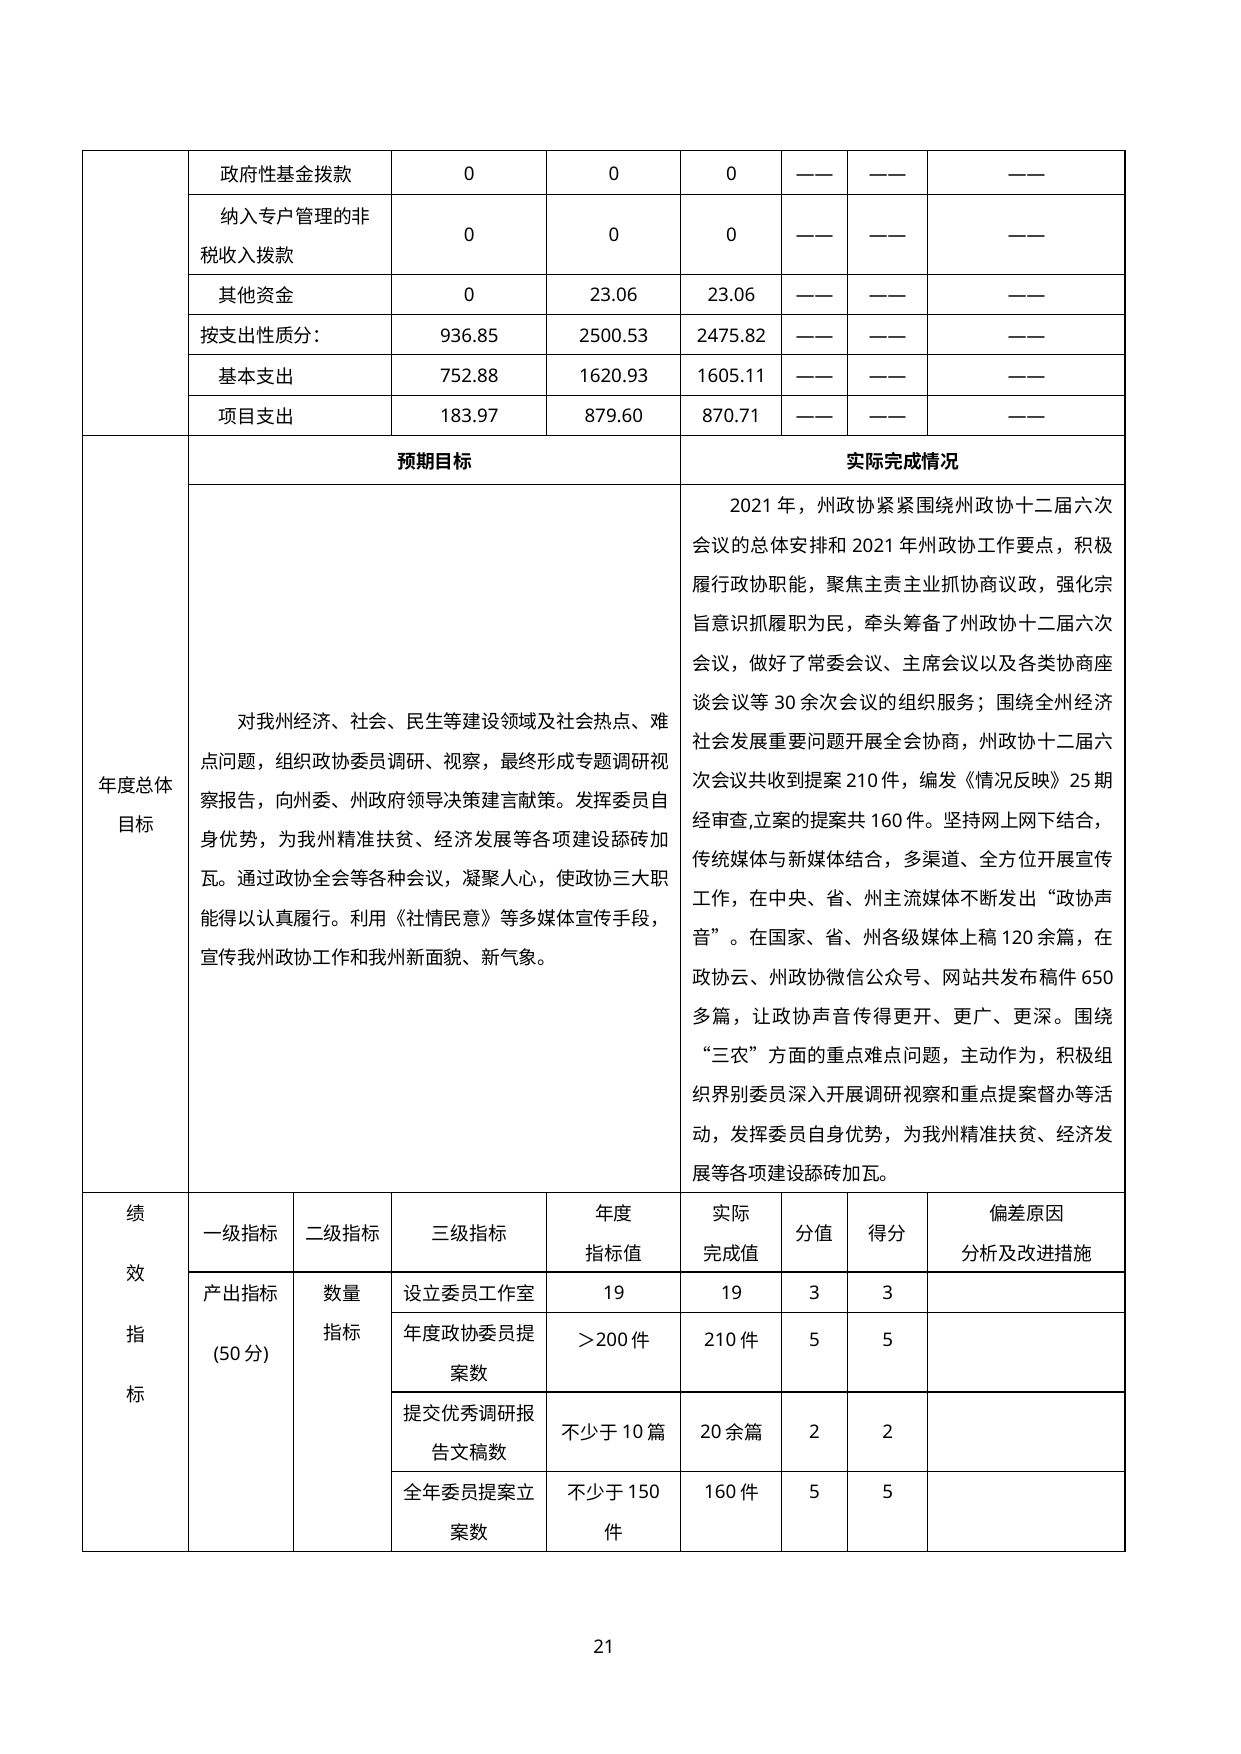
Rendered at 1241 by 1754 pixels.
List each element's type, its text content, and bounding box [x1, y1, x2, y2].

table_cell 提交优秀调研报告文稿数 [392, 1393, 546, 1471]
table_cell [928, 1472, 1124, 1551]
table_cell 1605.11 [681, 355, 781, 395]
table_cell —— [928, 315, 1124, 354]
table_cell —— [928, 396, 1124, 435]
table_cell 20余篇 [681, 1393, 781, 1471]
table_cell 基本支出 [189, 355, 391, 395]
table_cell 2500.53 [547, 315, 680, 354]
table_cell 项目支出 [189, 396, 391, 435]
table_cell 年度政协委员提案数 [392, 1313, 546, 1391]
table_cell —— [848, 315, 927, 354]
table_cell 23.06 [681, 275, 781, 314]
table_cell 得分 [848, 1193, 927, 1271]
table_cell 5 [782, 1313, 847, 1391]
table_cell —— [782, 195, 847, 274]
table_cell 183.97 [392, 396, 546, 435]
table_cell 不少于10篇 [547, 1393, 680, 1471]
table_cell 年度 指标值 [547, 1193, 680, 1271]
table_cell 数量 指标 [294, 1273, 391, 1551]
table_cell 2 [848, 1393, 927, 1471]
table_cell 一级指标 [189, 1193, 293, 1271]
table_cell [928, 1393, 1124, 1471]
table_cell 5 [848, 1313, 927, 1391]
table_cell 二级指标 [294, 1193, 391, 1271]
table_cell 实际 完成值 [681, 1193, 781, 1271]
table_cell 752.88 [392, 355, 546, 395]
table_cell 不少于150件 [547, 1472, 680, 1551]
table_cell 936.85 [392, 315, 546, 354]
table_cell —— [848, 396, 927, 435]
table_cell —— [928, 275, 1124, 314]
table_cell —— [782, 355, 847, 395]
table_cell [928, 1313, 1124, 1391]
table_cell [928, 1273, 1124, 1312]
table_cell 三级指标 [392, 1193, 546, 1271]
table_cell —— [928, 355, 1124, 395]
table_cell 0 [392, 151, 546, 194]
table_cell 对我州经济、社会、民生等建设领域及社会热点、难点问题，组织政协委员调研、视察，最终形成专题调研视察报告，向州委、州政府领导决策建言献策。发挥委员自身优势，为我州精准扶贫、经济发展等各项建设舔砖加瓦。通过政协全会等各种会议，凝聚人心，使政协三大职能得以认真履行。利用《社情民意》等多媒体宣传手段，宣传我州政协工作和我州新面貌、新气象。 [189, 485, 680, 1192]
table_cell —— [848, 151, 927, 194]
table_cell 年度总体目标 [83, 436, 188, 1192]
table_cell 绩 效 指 标 [83, 1193, 188, 1551]
table_cell 0 [547, 151, 680, 194]
table_cell 870.71 [681, 396, 781, 435]
table_cell 0 [392, 195, 546, 274]
table_cell 分值 [782, 1193, 847, 1271]
table_cell 210件 [681, 1313, 781, 1391]
table_cell 160件 [681, 1472, 781, 1551]
table_cell 政府性基金拨款 [189, 151, 391, 194]
table_cell 3 [848, 1273, 927, 1312]
table_cell 2021年，州政协紧紧围绕州政协十二届六次会议的总体安排和2021年州政协工作要点，积极履行政协职能，聚焦主责主业抓协商议政，强化宗旨意识抓履职为民，牵头筹备了州政协十二届六次会议，做好了常委会议、主席会议以及各类协商座谈会议等30余次会议的组织服务；围绕全州经济社会发展重要问题开展全会协商，州政协十二届六次会议共收到提案210件，编发《情况反映》25期经审查,立案的提案共160件。坚持网上网下结合，传统媒体与新媒体结合，多渠道、全方位开展宣传工作，在中央、省、州主流媒体不断发出“政协声音”。在国家、省、州各级媒体上稿120余篇，在政协云、州政协微信公众号、网站共发布稿件650多篇，让政协声音传得更开、更广、更深。围绕“三农”方面的重点难点问题，主动作为，积极组织界别委员深入开展调研视察和重点提案督办等活动，发挥委员自身优势，为我州精准扶贫、经济发展等各项建设舔砖加瓦。 [681, 485, 1124, 1192]
table_cell —— [848, 195, 927, 274]
table_cell —— [848, 275, 927, 314]
table_cell —— [928, 195, 1124, 274]
table_cell 产出指标 (50分) [189, 1273, 293, 1551]
table_cell 实际完成情况 [681, 436, 1124, 484]
table_cell 0 [681, 195, 781, 274]
table_cell —— [782, 275, 847, 314]
table_cell 其他资金 [189, 275, 391, 314]
table_cell 0 [392, 275, 546, 314]
table_cell —— [782, 396, 847, 435]
table_cell 0 [681, 151, 781, 194]
table_cell ＞200件 [547, 1313, 680, 1391]
table_cell 预期目标 [189, 436, 680, 484]
table_cell 2475.82 [681, 315, 781, 354]
table_cell —— [848, 355, 927, 395]
table_cell 23.06 [547, 275, 680, 314]
table_cell 3 [782, 1273, 847, 1312]
table_cell 5 [848, 1472, 927, 1551]
table_cell 偏差原因 分析及改进措施 [928, 1193, 1124, 1271]
table_cell 19 [681, 1273, 781, 1312]
table_cell 按支出性质分： [189, 315, 391, 354]
table_cell 全年委员提案立案数 [392, 1472, 546, 1551]
table_cell 纳入专户管理的非税收入拨款 [189, 195, 391, 274]
table_cell 0 [547, 195, 680, 274]
table_cell —— [928, 151, 1124, 194]
table_cell 5 [782, 1472, 847, 1551]
table_cell —— [782, 315, 847, 354]
table_cell 19 [547, 1273, 680, 1312]
table_cell 设立委员工作室 [392, 1273, 546, 1312]
table_cell 1620.93 [547, 355, 680, 395]
table_cell 879.60 [547, 396, 680, 435]
table_cell 2 [782, 1393, 847, 1471]
table_cell —— [782, 151, 847, 194]
